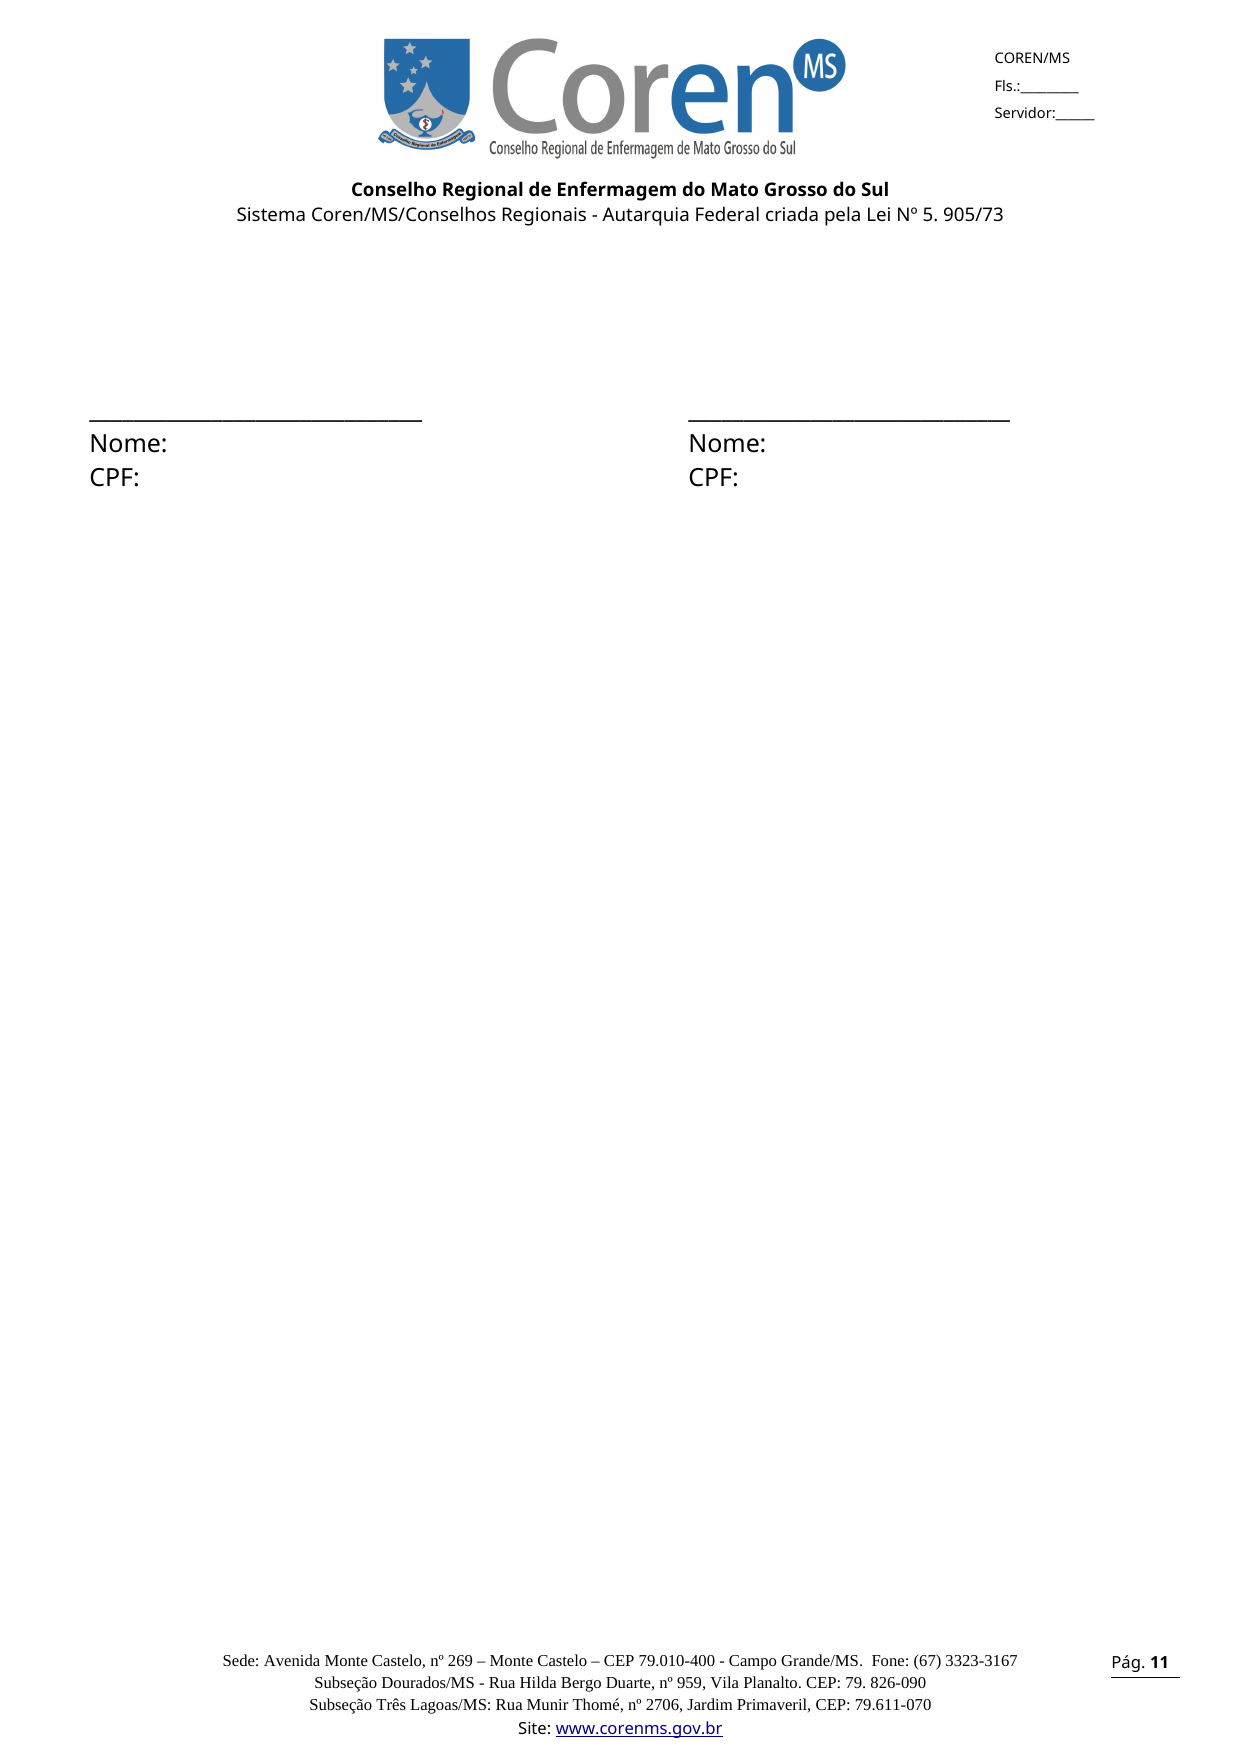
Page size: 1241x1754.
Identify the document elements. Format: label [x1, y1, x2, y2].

picture [376, 34, 849, 163]
